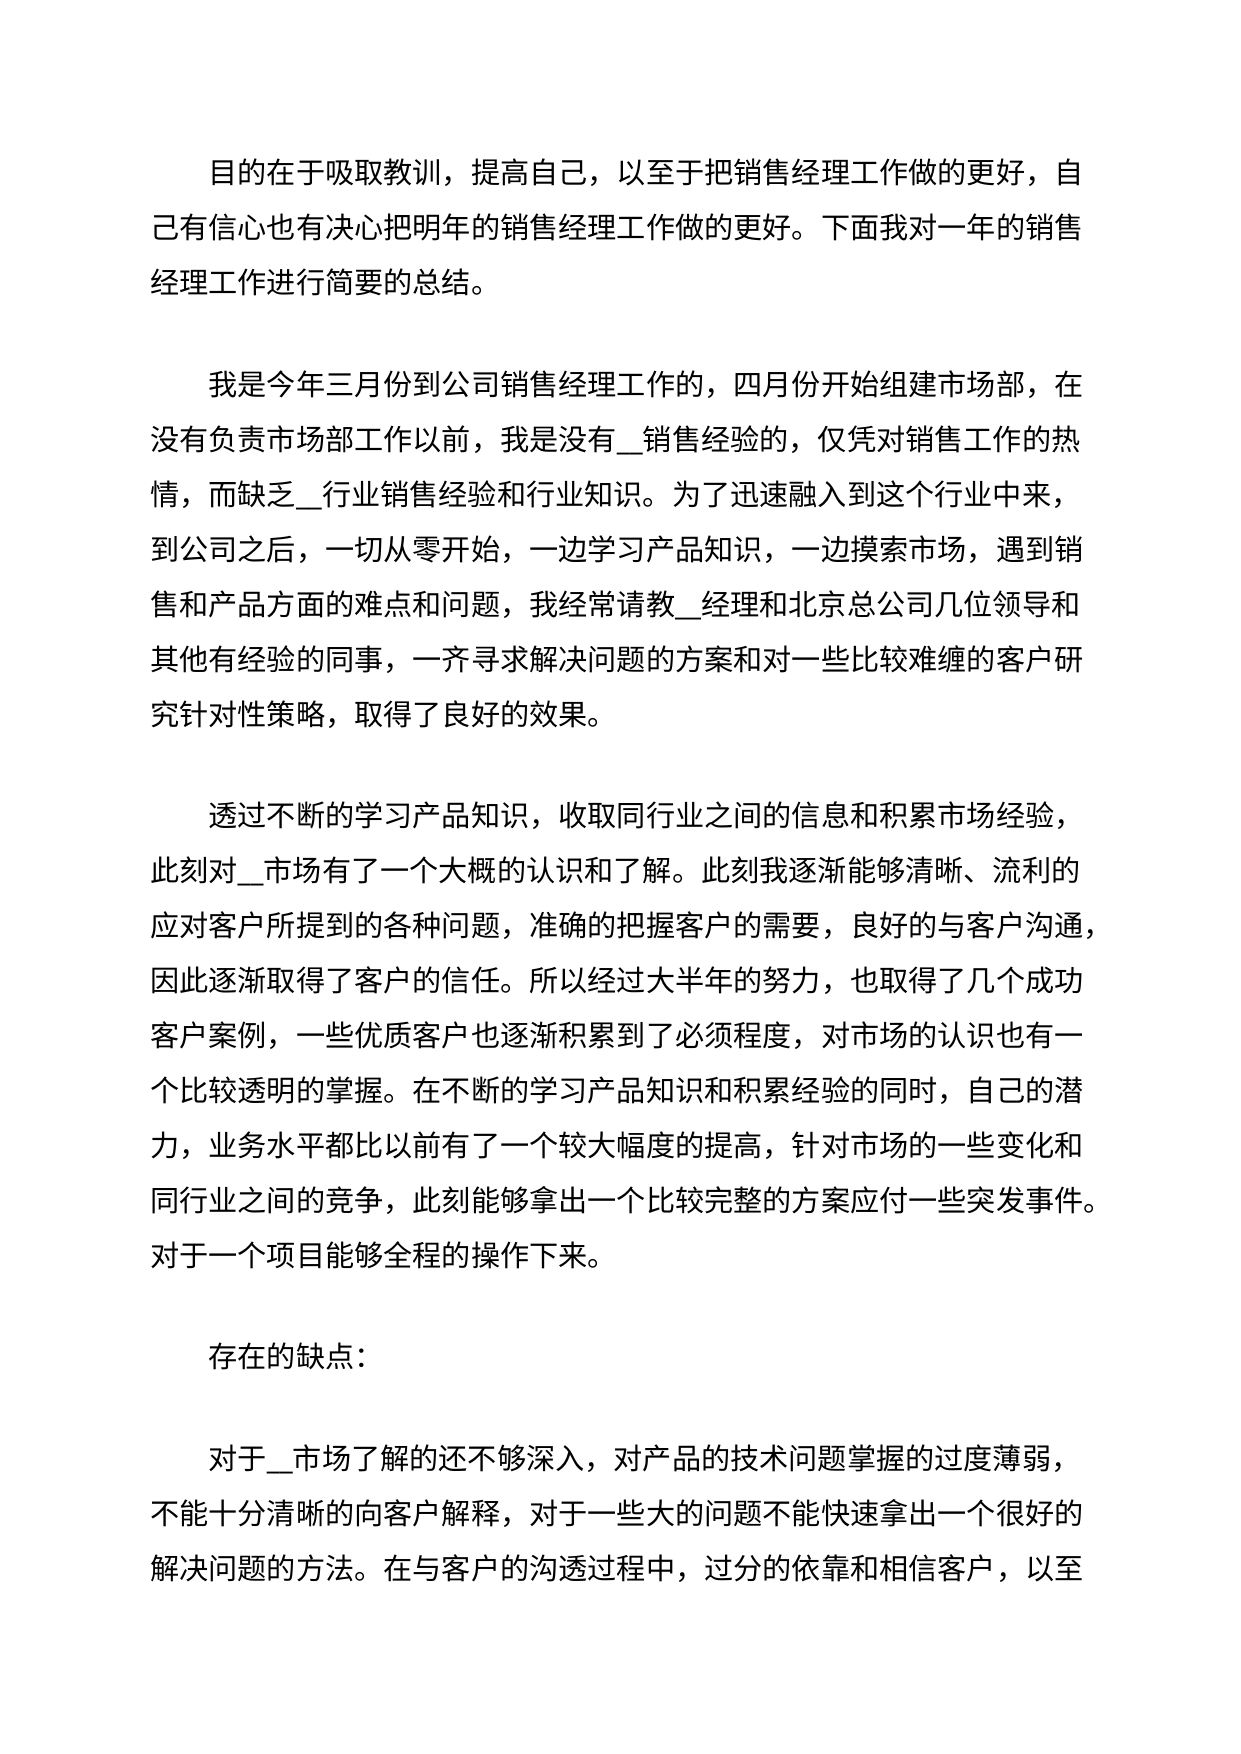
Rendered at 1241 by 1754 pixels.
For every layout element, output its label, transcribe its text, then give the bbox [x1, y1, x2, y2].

text 透过不断的学习产品知识，收取同行业之间的信息和积累市场经验，此刻对__市场有了一个大概的认识和了解。此刻我逐渐能够清晰、流利的应对客户所提到的各种问题，准确的把握客户的需要，良好的与客户沟通，因此逐渐取得了客户的信任。所以经过大半年的努力，也取得了几个成功客户案例，一些优质客户也逐渐积累到了必须程度，对市场的认识也有一个比较透明的掌握。在不断的学习产品知识和积累经验的同时，自己的潜力，业务水平都比以前有了一个较大幅度的提高，针对市场的一些变化和同行业之间的竞争，此刻能够拿出一个比较完整的方案应付一些突发事件。对于一个项目能够全程的操作下来。 [150, 793, 1090, 1274]
text 目的在于吸取教训，提高自己，以至于把销售经理工作做的更好，自己有信心也有决心把明年的销售经理工作做的更好。下面我对一年的销售经理工作进行简要的总结。 [150, 150, 1090, 302]
text 我是今年三月份到公司销售经理工作的，四月份开始组建市场部，在没有负责市场部工作以前，我是没有__销售经验的，仅凭对销售工作的热情，而缺乏__行业销售经验和行业知识。为了迅速融入到这个行业中来，到公司之后，一切从零开始，一边学习产品知识，一边摸索市场，遇到销售和产品方面的难点和问题，我经常请教__经理和北京总公司几位领导和其他有经验的同事，一齐寻求解决问题的方案和对一些比较难缠的客户研究针对性策略，取得了良好的效果。 [150, 362, 1090, 733]
text 存在的缺点： [150, 1334, 1090, 1376]
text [150, 1436, 1090, 1588]
